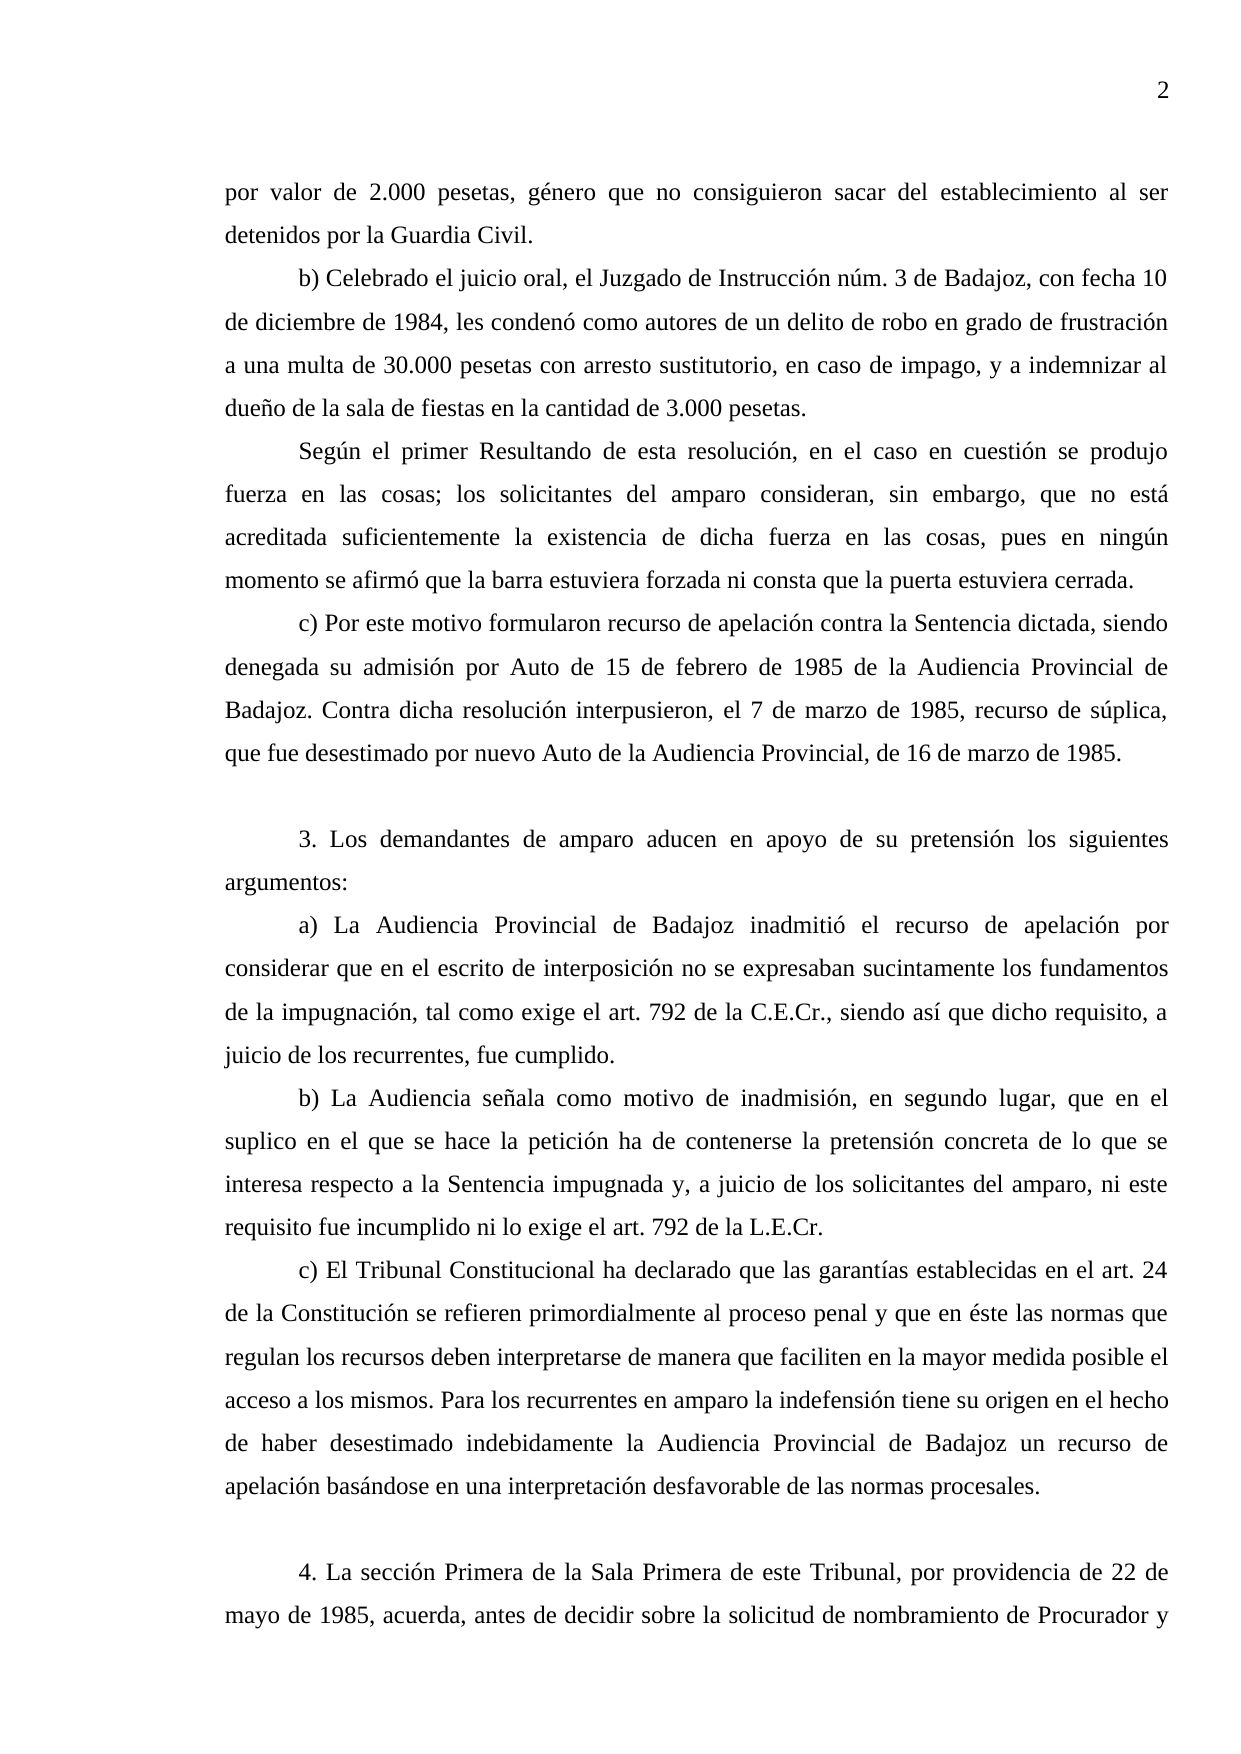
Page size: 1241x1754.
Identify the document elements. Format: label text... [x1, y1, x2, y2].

text c) Por este motivo formularon recurso de apelación contra la Sentencia dictada, siendo denegada su admisión por Auto de 15 de febrero de 1985 de la Audiencia Provincial de Badajoz. Contra dicha resolución interpusieron, el 7 de marzo de 1985, recurso de súplica, que fue desestimado por nuevo Auto de la Audiencia Provincial, de 16 de marzo de 1985. [224, 608, 1169, 767]
text c) El Tribunal Constitucional ha declarado que las garantías establecidas en el art. 24 de la Constitución se refieren primordialmente al proceso penal y que en éste las normas que regulan los recursos deben interpretarse de manera que faciliten en la mayor medida posible el acceso a los mismos. Para los recurrentes en amparo la indefensión tiene su origen en el hecho de haber desestimado indebidamente la Audiencia Provincial de Badajoz un recurso de apelación basándose en una interpretación desfavorable de las normas procesales. [224, 1255, 1169, 1500]
text 3. Los demandantes de amparo aducen en apoyo de su pretensión los siguientes argumentos: [224, 824, 1169, 896]
text b) Celebrado el juicio oral, el Juzgado de Instrucción núm. 3 de Badajoz, con fecha 10 de diciembre de 1984, les condenó como autores de un delito de robo en grado de frustración a una multa de 30.000 pesetas con arresto sustitutorio, en caso de impago, y a indemnizar al dueño de la sala de fiestas en la cantidad de 3.000 pesetas. [224, 263, 1169, 422]
text Según el primer Resultando de esta resolución, en el caso en cuestión se produjo fuerza en las cosas; los solicitantes del amparo consideran, sin embargo, que no está acreditada suficientemente la existencia de dicha fuerza en las cosas, pues en ningún momento se afirmó que la barra estuviera forzada ni consta que la puerta estuviera cerrada. [224, 436, 1169, 594]
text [224, 1557, 1169, 1629]
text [224, 177, 1169, 249]
text b) La Audiencia señala como motivo de inadmisión, en segundo lugar, que en el suplico en el que se hace la petición ha de contenerse la pretensión concreta de lo que se interesa respecto a la Sentencia impugnada y, a juicio de los solicitantes del amparo, ni este requisito fue incumplido ni lo exige el art. 792 de la L.E.Cr. [224, 1083, 1169, 1241]
text a) La Audiencia Provincial de Badajoz inadmitió el recurso de apelación por considerar que en el escrito de interposición no se expresaban sucintamente los fundamentos de la impugnación, tal como exige el art. 792 de la C.E.Cr., siendo así que dicho requisito, a juicio de los recurrentes, fue cumplido. [224, 910, 1169, 1068]
